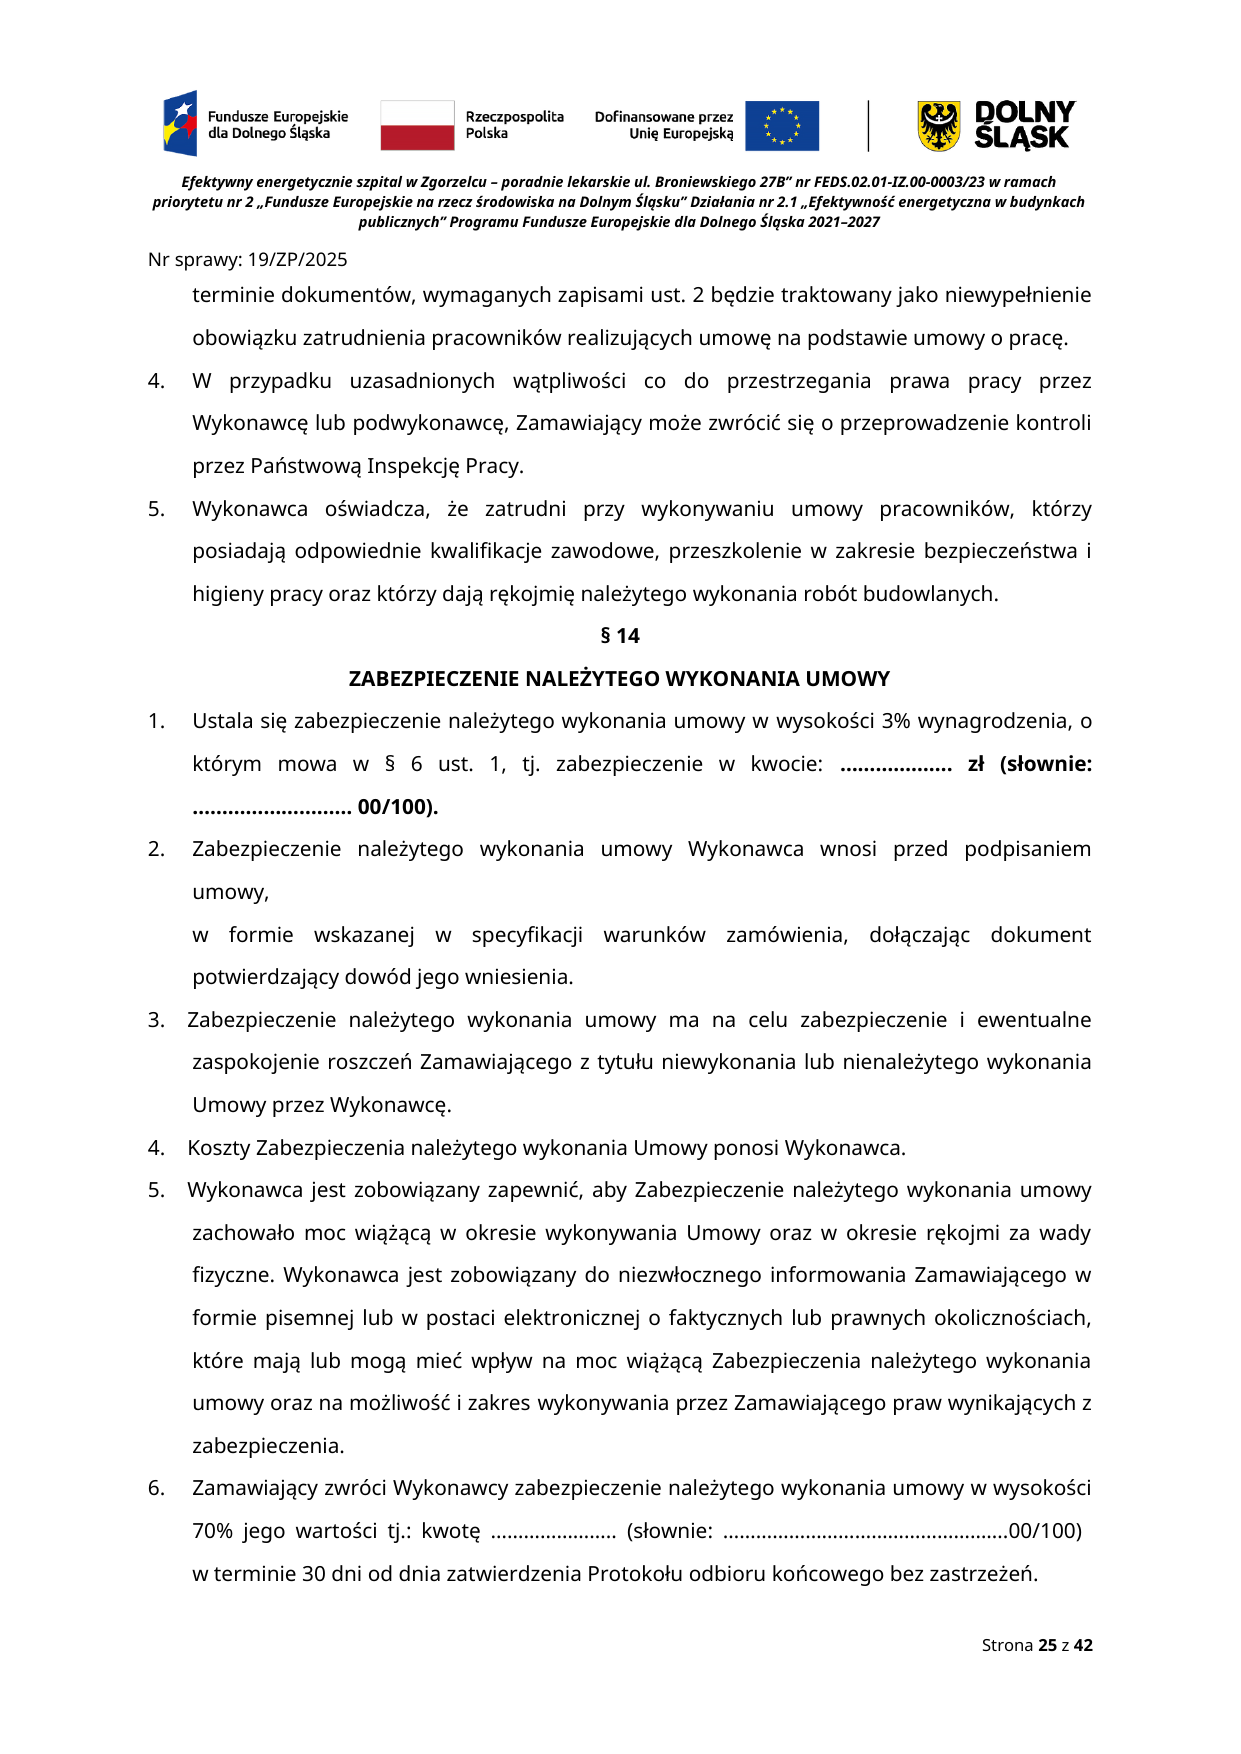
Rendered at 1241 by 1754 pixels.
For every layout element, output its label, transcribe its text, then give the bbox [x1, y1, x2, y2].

list Wykonawca jest zobowiązany zapewnić, aby Zabezpieczenie należytego wykonania umowy zachowało moc wiążącą w okresie wykonywania Umowy oraz w okresie rękojmi za wady fizyczne. Wykonawca jest zobowiązany do niezwłocznego informowania Zamawiającego w formie pisemnej lub w postaci elektronicznej o faktycznych lub prawnych okolicznościach, które mają lub mogą mieć wpływ na moc wiążącą Zabezpieczenia należytego wykonania umowy oraz na możliwość i zakres wykonywania przez Zamawiającego praw wynikających z zabezpieczenia. [148, 1175, 1093, 1459]
list Wykonawca oświadcza, że zatrudni przy wykonywaniu umowy pracowników, którzy posiadają odpowiednie kwalifikacje zawodowe, przeszkolenie w zakresie bezpieczeństwa i higieny pracy oraz którzy dają rękojmię należytego wykonania robót budowlanych. [148, 494, 1093, 607]
list Koszty Zabezpieczenia należytego wykonania Umowy ponosi Wykonawca. [148, 1133, 1093, 1161]
picture [147, 73, 1092, 173]
text § 14 [148, 621, 1093, 650]
list Zabezpieczenie należytego wykonania umowy ma na celu zabezpieczenie i ewentualne zaspokojenie roszczeń Zamawiającego z tytułu niewykonania lub nienależytego wykonania Umowy przez Wykonawcę. [148, 1005, 1093, 1118]
list W przypadku uzasadnionych wątpliwości co do przestrzegania prawa pracy przez Wykonawcę lub podwykonawcę, Zamawiający może zwrócić się o przeprowadzenie kontroli przez Państwową Inspekcję Pracy. [148, 366, 1093, 479]
text ZABEZPIECZENIE NALEŻYTEGO WYKONANIA UMOWY [147, 664, 1093, 692]
list Ustala się zabezpieczenie należytego wykonania umowy w wysokości 3% wynagrodzenia, o którym mowa w § 6 ust. 1, tj. zabezpieczenie w kwocie: ………………. zł (słownie: ……………………… 00/100). [148, 707, 1093, 820]
list Zabezpieczenie należytego wykonania umowy Wykonawca wnosi przed podpisaniem umowy, w formie wskazanej w specyfikacji warunków zamówienia, dołączając dokument potwierdzający dowód jego wniesienia. [148, 834, 1093, 991]
list Zamawiający zwróci Wykonawcy zabezpieczenie należytego wykonania umowy w wysokości 70% jego wartości tj.: kwotę ………………….. (słownie: …………………………………………….00/100) w terminie 30 dni od dnia zatwierdzenia Protokołu odbioru końcowego bez zastrzeżeń. [148, 1473, 1093, 1587]
